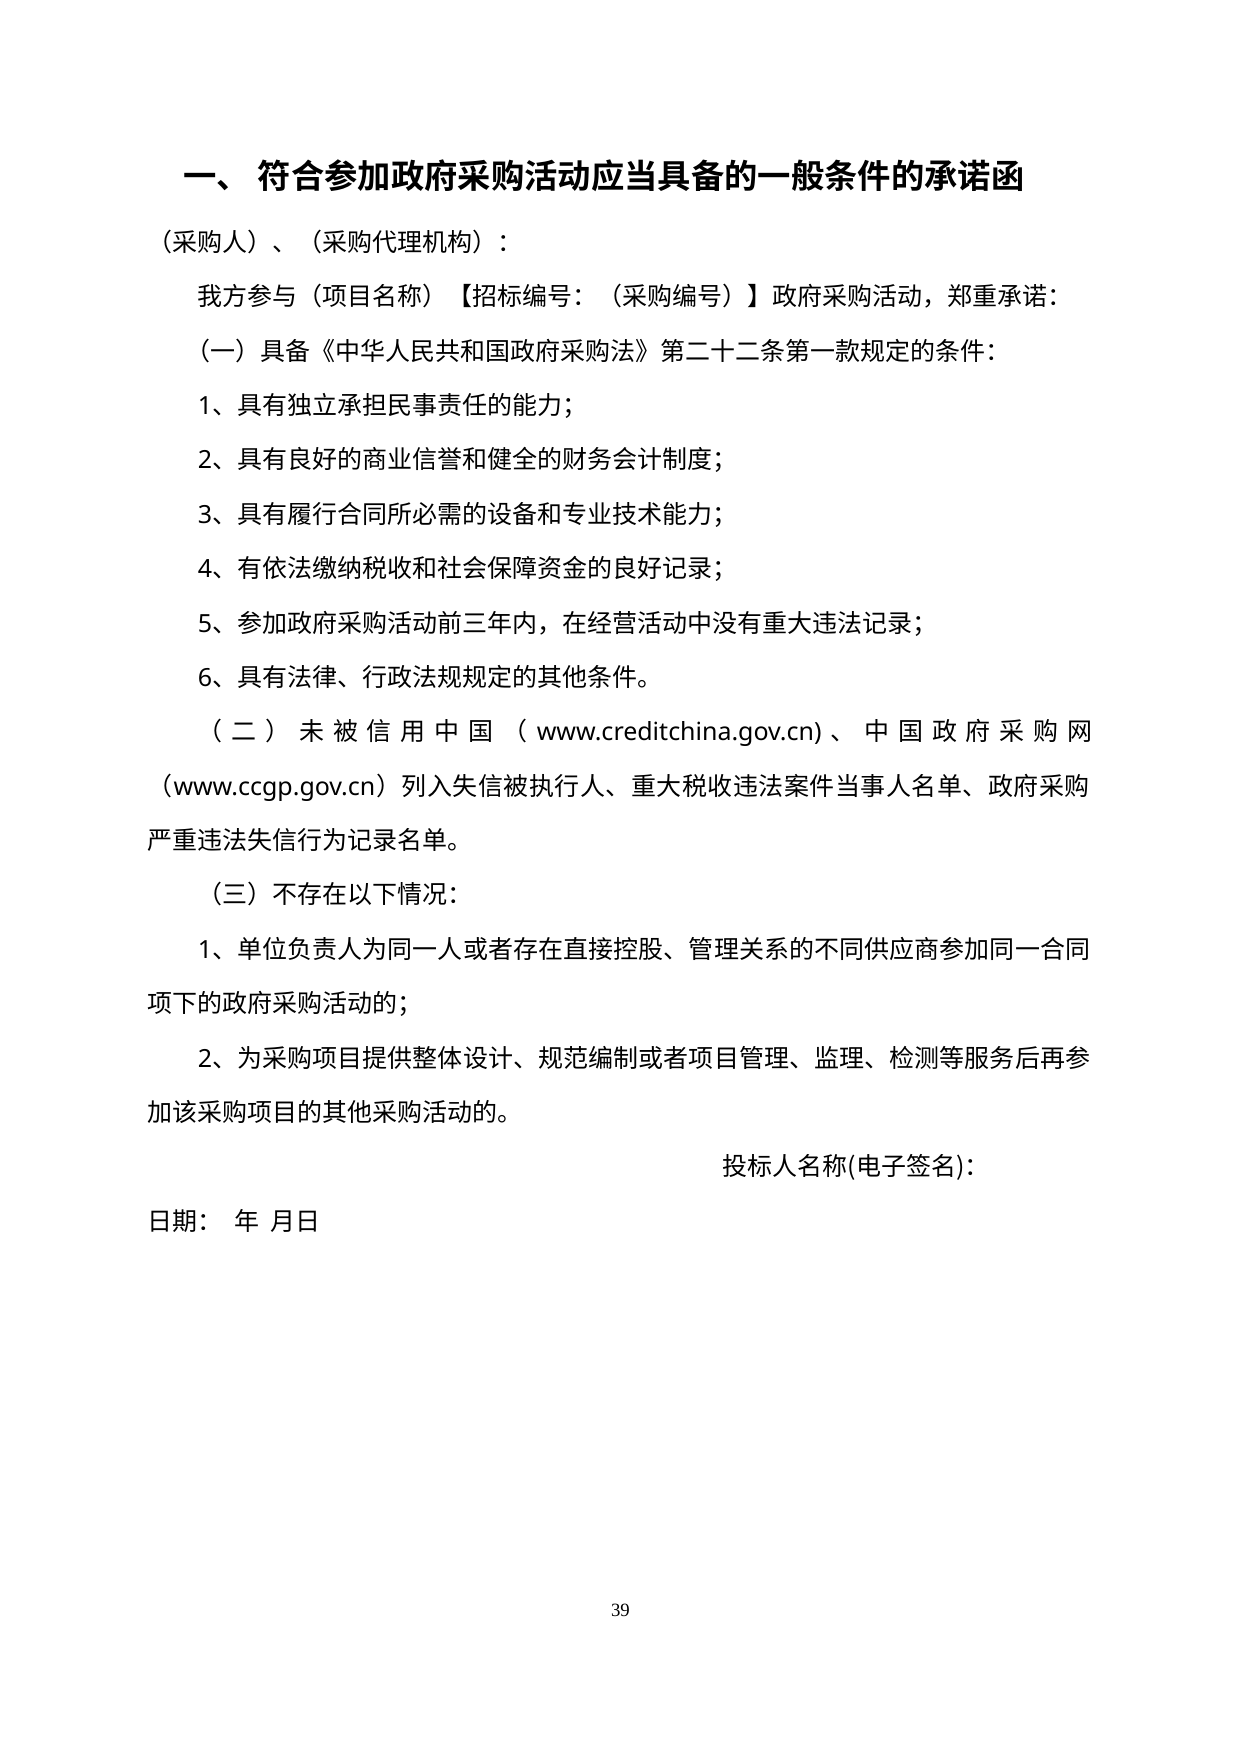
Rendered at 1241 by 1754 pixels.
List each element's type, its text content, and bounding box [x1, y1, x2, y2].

text （一）具备《中华人民共和国政府采购法》第二十二条第一款规定的条件： [148, 331, 1092, 367]
text 4、有依法缴纳税收和社会保障资金的良好记录； [148, 549, 1092, 585]
text （三）不存在以下情况： [148, 875, 1092, 911]
text 6、具有法律、行政法规规定的其他条件。 [148, 657, 1092, 694]
text 1、具有独立承担民事责任的能力； [148, 386, 1092, 422]
text （二）未被信用中国（www.creditchina.gov.cn)、中国政府采购网（www.ccgp.gov.cn）列入失信被执行人、重大税收违法案件当事人名单、政府采购严重违法失信行为记录名单。 [148, 712, 1092, 857]
text 我方参与（项目名称）【招标编号：（采购编号）】政府采购活动，郑重承诺： [148, 277, 1092, 313]
text 投标人名称(电子签名)： [148, 1147, 1092, 1183]
text 2、为采购项目提供整体设计、规范编制或者项目管理、监理、检测等服务后再参加该采购项目的其他采购活动的。 [148, 1038, 1092, 1129]
text （采购人）、（采购代理机构）： [148, 222, 1092, 259]
text 一、 符合参加政府采购活动应当具备的一般条件的承诺函 [148, 150, 1042, 198]
text 1、单位负责人为同一人或者存在直接控股、管理关系的不同供应商参加同一合同项下的政府采购活动的； [148, 929, 1092, 1020]
text 5、参加政府采购活动前三年内，在经营活动中没有重大违法记录； [148, 603, 1092, 639]
text 2、具有良好的商业信誉和健全的财务会计制度； [148, 440, 1092, 476]
text 日期： 年 月日 [148, 1201, 1092, 1237]
text 3、具有履行合同所必需的设备和专业技术能力； [148, 494, 1092, 531]
